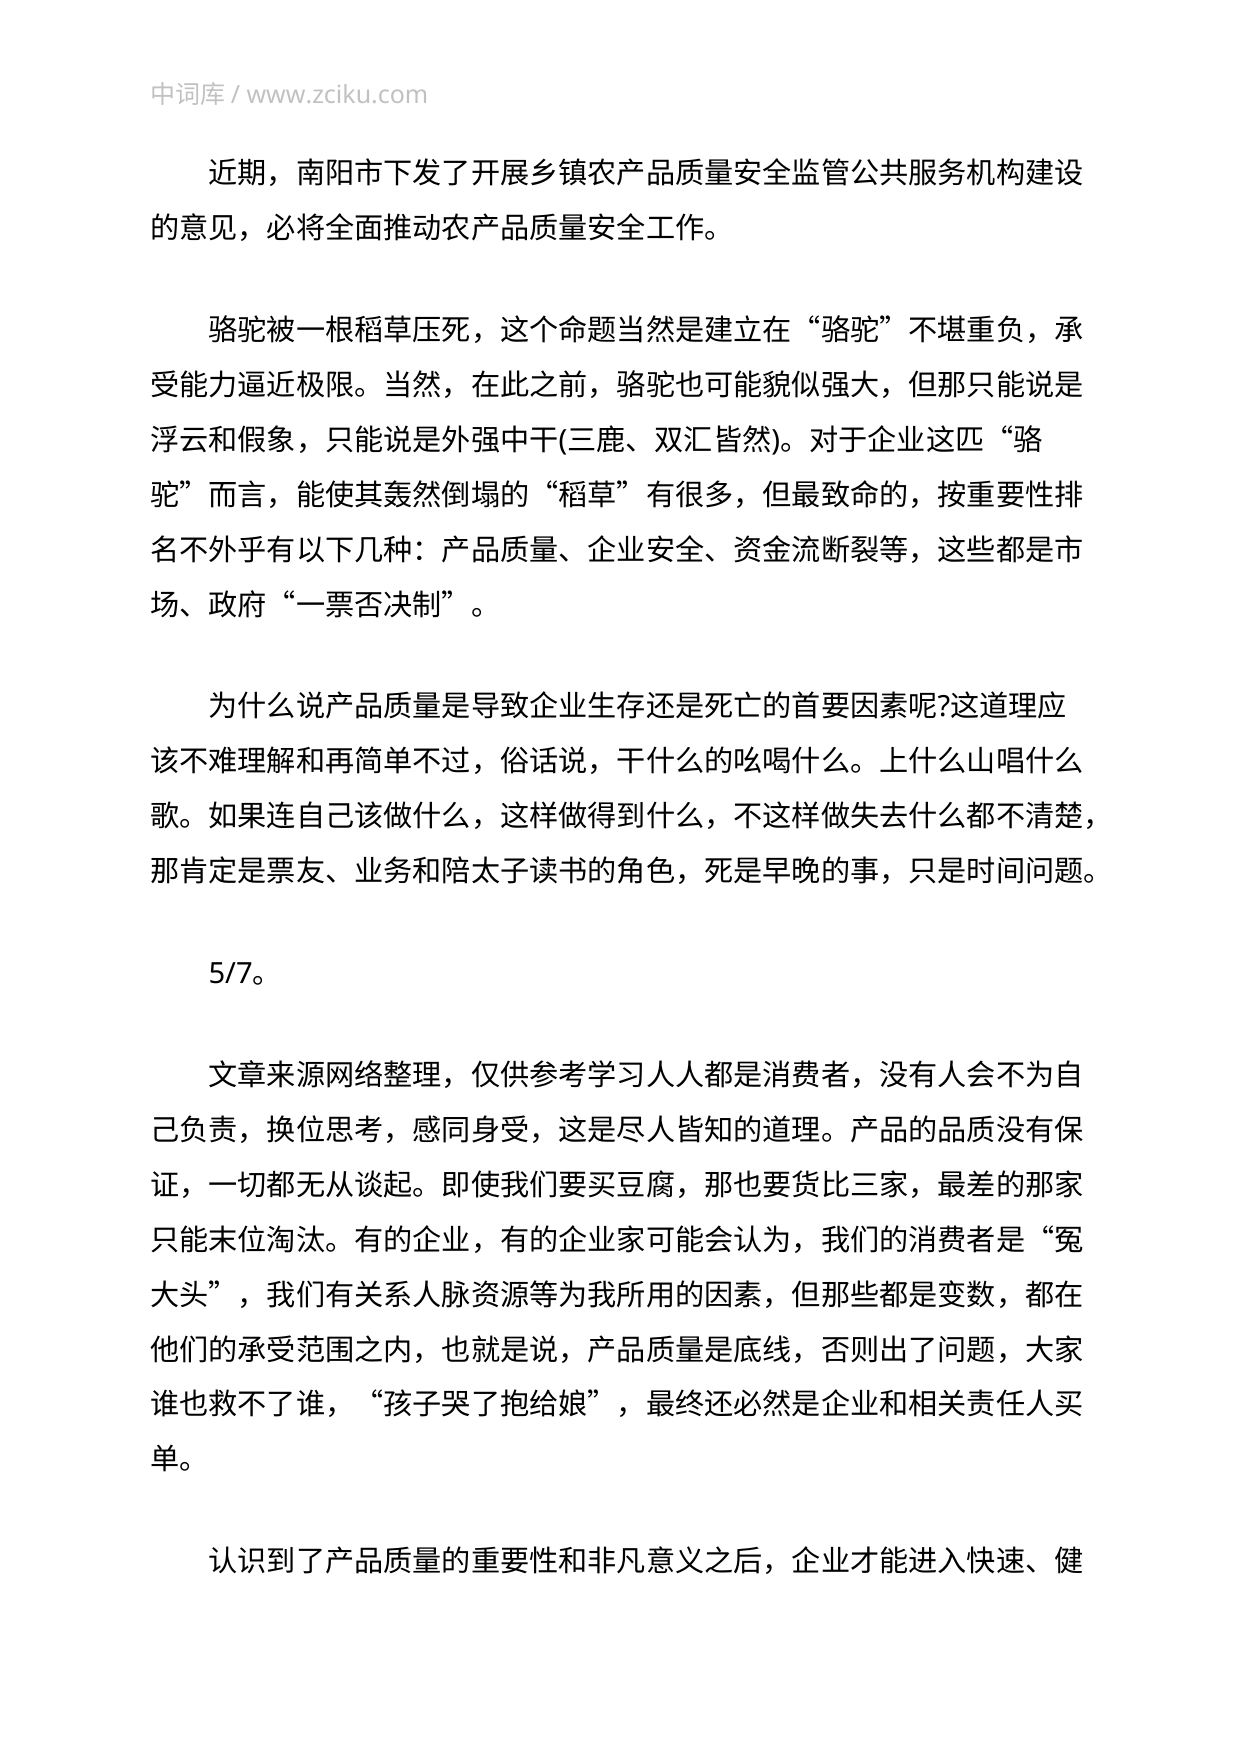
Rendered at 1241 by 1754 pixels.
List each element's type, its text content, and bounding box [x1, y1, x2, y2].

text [150, 1538, 1090, 1580]
text 为什么说产品质量是导致企业生存还是死亡的首要因素呢?这道理应该不难理解和再简单不过，俗话说，干什么的吆喝什么。上什么山唱什么歌。如果连自己该做什么，这样做得到什么，不这样做失去什么都不清楚，那肯定是票友、业务和陪太子读书的角色，死是早晚的事，只是时间问题。 [150, 683, 1090, 890]
text 文章来源网络整理，仅供参考学习人人都是消费者，没有人会不为自己负责，换位思考，感同身受，这是尽人皆知的道理。产品的品质没有保证，一切都无从谈起。即使我们要买豆腐，那也要货比三家，最差的那家只能末位淘汰。有的企业，有的企业家可能会认为，我们的消费者是“冤大头”，我们有关系人脉资源等为我所用的因素，但那些都是变数，都在他们的承受范围之内，也就是说，产品质量是底线，否则出了问题，大家谁也救不了谁，“孩子哭了抱给娘”，最终还必然是企业和相关责任人买单。 [150, 1052, 1090, 1478]
text 近期，南阳市下发了开展乡镇农产品质量安全监管公共服务机构建设的意见，必将全面推动农产品质量安全工作。 [150, 150, 1090, 247]
text 骆驼被一根稻草压死，这个命题当然是建立在“骆驼”不堪重负，承受能力逼近极限。当然，在此之前，骆驼也可能貌似强大，但那只能说是浮云和假象，只能说是外强中干(三鹿、双汇皆然)。对于企业这匹“骆驼”而言，能使其轰然倒塌的“稻草”有很多，但最致命的，按重要性排名不外乎有以下几种：产品质量、企业安全、资金流断裂等，这些都是市场、政府“一票否决制”。 [150, 307, 1090, 623]
text 5/7。 [150, 949, 1090, 992]
